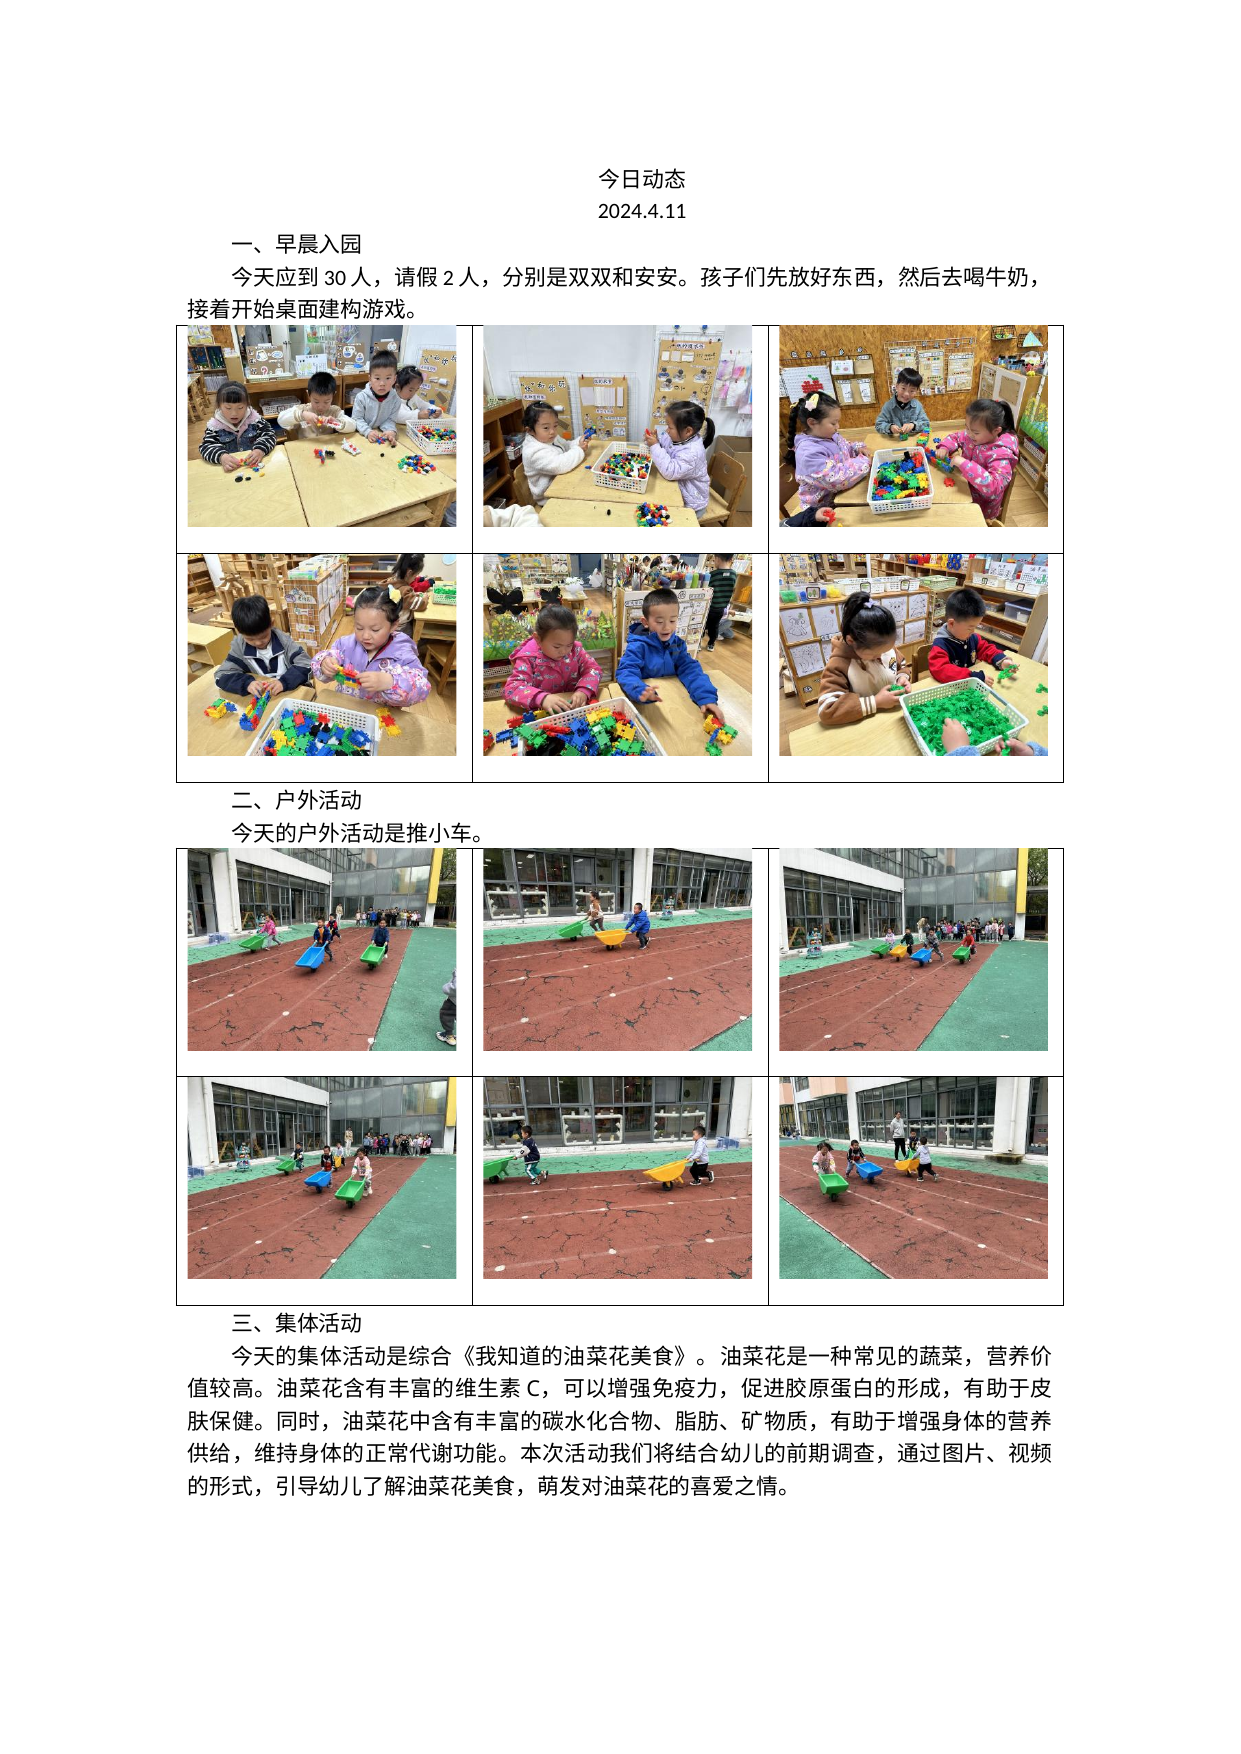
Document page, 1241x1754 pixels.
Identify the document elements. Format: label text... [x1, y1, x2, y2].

picture [483, 848, 753, 1051]
text 今天的集体活动是综合《我知道的油菜花美食》。油菜花是一种常见的蔬菜，营养价值较高。油菜花含有丰富的维生素C，可以增强免疫力，促进胶原蛋白的形成，有助于皮肤保健。同时，油菜花中含有丰富的碳水化合物、脂肪、矿物质，有助于增强身体的营养供给，维持身体的正常代谢功能。本次活动我们将结合幼儿的前期调查，通过图片、视频的形式，引导幼儿了解油菜花美食，萌发对油菜花的喜爱之情。 [187, 1338, 1053, 1501]
picture [483, 1077, 753, 1279]
picture [779, 848, 1048, 1051]
picture [187, 325, 457, 527]
text 今天的户外活动是推小车。 [187, 815, 1053, 848]
picture [187, 554, 457, 756]
picture [187, 848, 457, 1051]
table_header [177, 849, 472, 1076]
text 二、户外活动 [187, 783, 1053, 815]
table_header [769, 326, 1063, 553]
text 今日动态 [187, 162, 1053, 194]
picture [483, 554, 753, 756]
text 一、早晨入园 [187, 227, 1053, 259]
picture [779, 1077, 1048, 1279]
table_header [473, 326, 768, 553]
picture [779, 554, 1048, 756]
picture [187, 1077, 457, 1279]
picture [483, 325, 753, 527]
picture [779, 325, 1048, 527]
text 今天应到30人，请假2人，分别是双双和安安。孩子们先放好东西，然后去喝牛奶，接着开始桌面建构游戏。 [187, 259, 1053, 324]
table_cell [769, 554, 1063, 782]
table_header [769, 849, 1063, 1076]
table_header [177, 326, 472, 553]
table_cell [473, 1077, 768, 1305]
table_cell [177, 1077, 472, 1305]
table_cell [473, 554, 768, 782]
text 三、集体活动 [187, 1306, 1053, 1338]
table_header [473, 849, 768, 1076]
table_cell [769, 1077, 1063, 1305]
text 2024.4.11 [187, 194, 1053, 227]
table_cell [177, 554, 472, 782]
